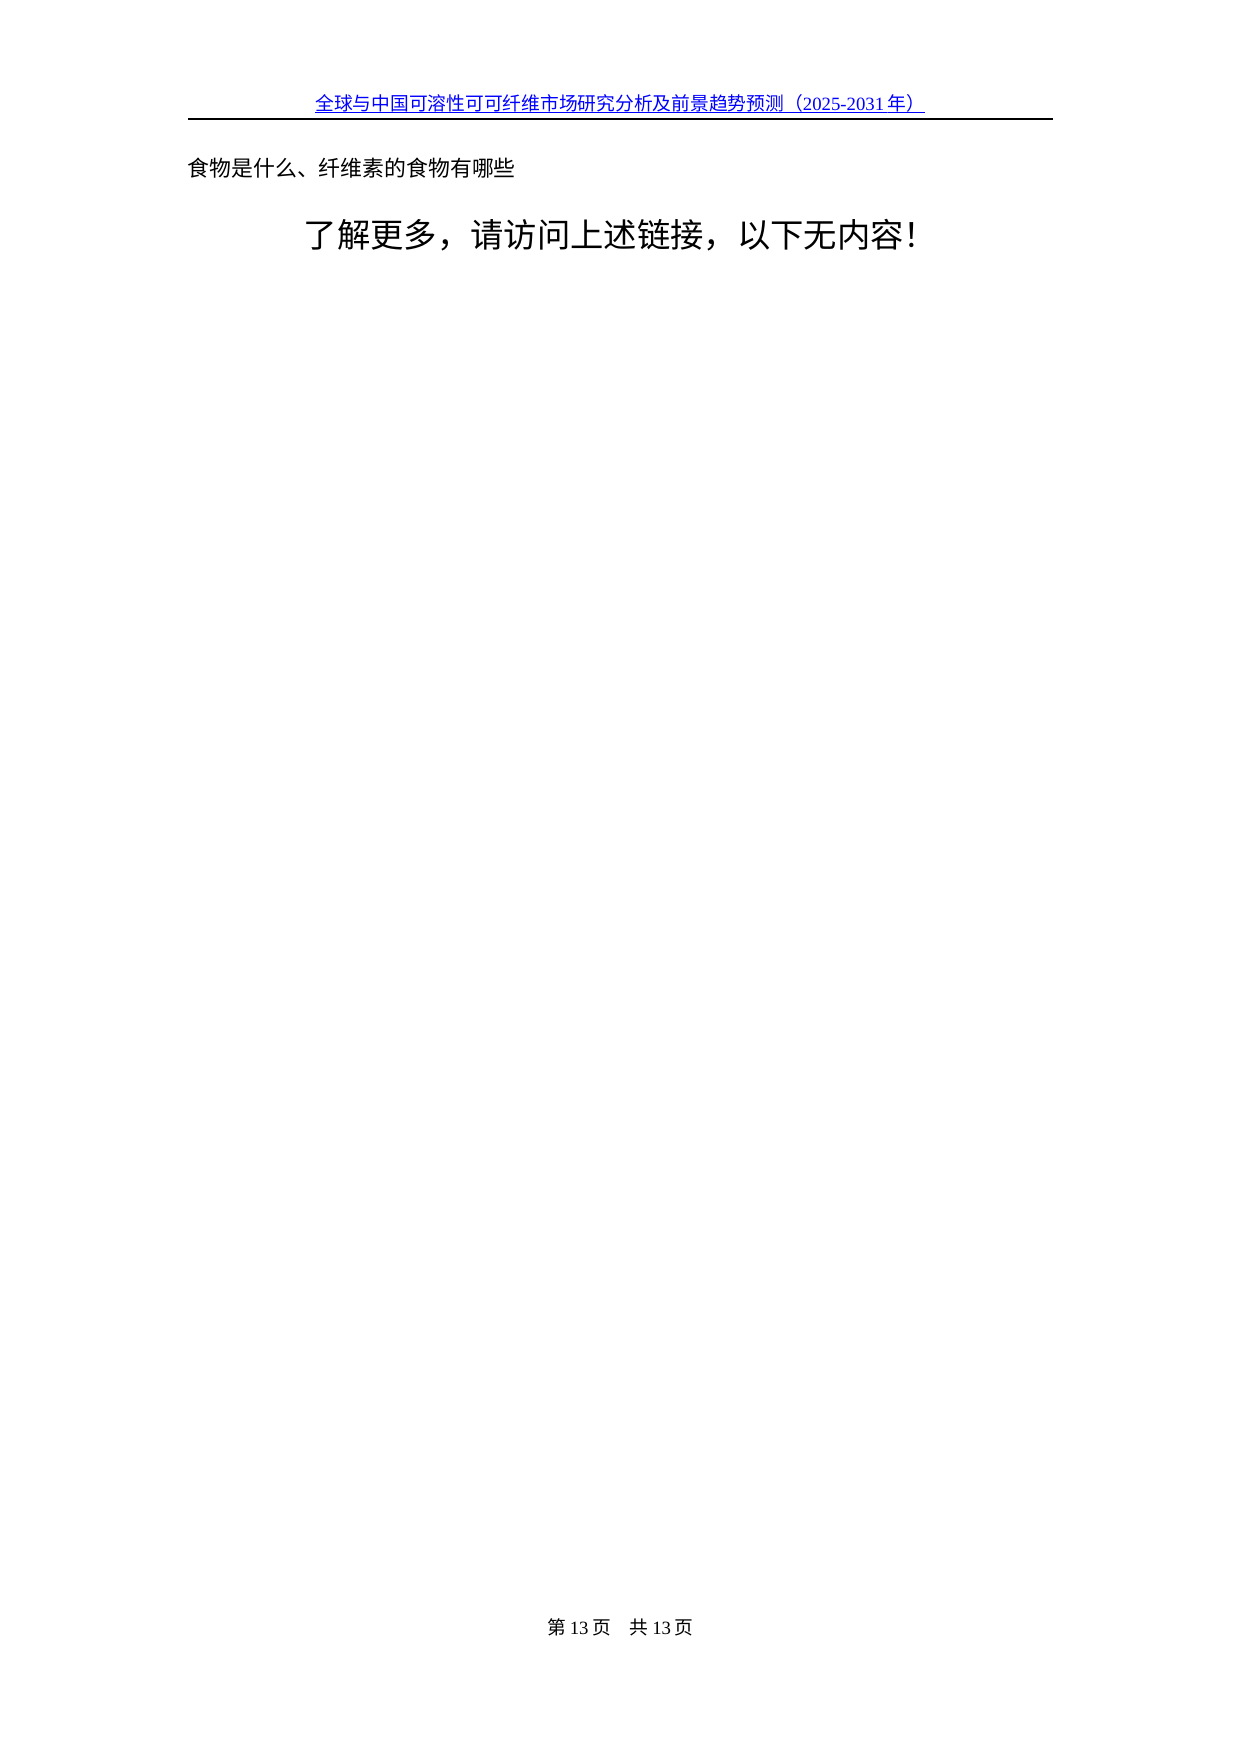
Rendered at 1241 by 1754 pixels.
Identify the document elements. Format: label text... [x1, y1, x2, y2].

title 了解更多，请访问上述链接，以下无内容！ [187, 200, 1053, 265]
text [187, 150, 1053, 183]
